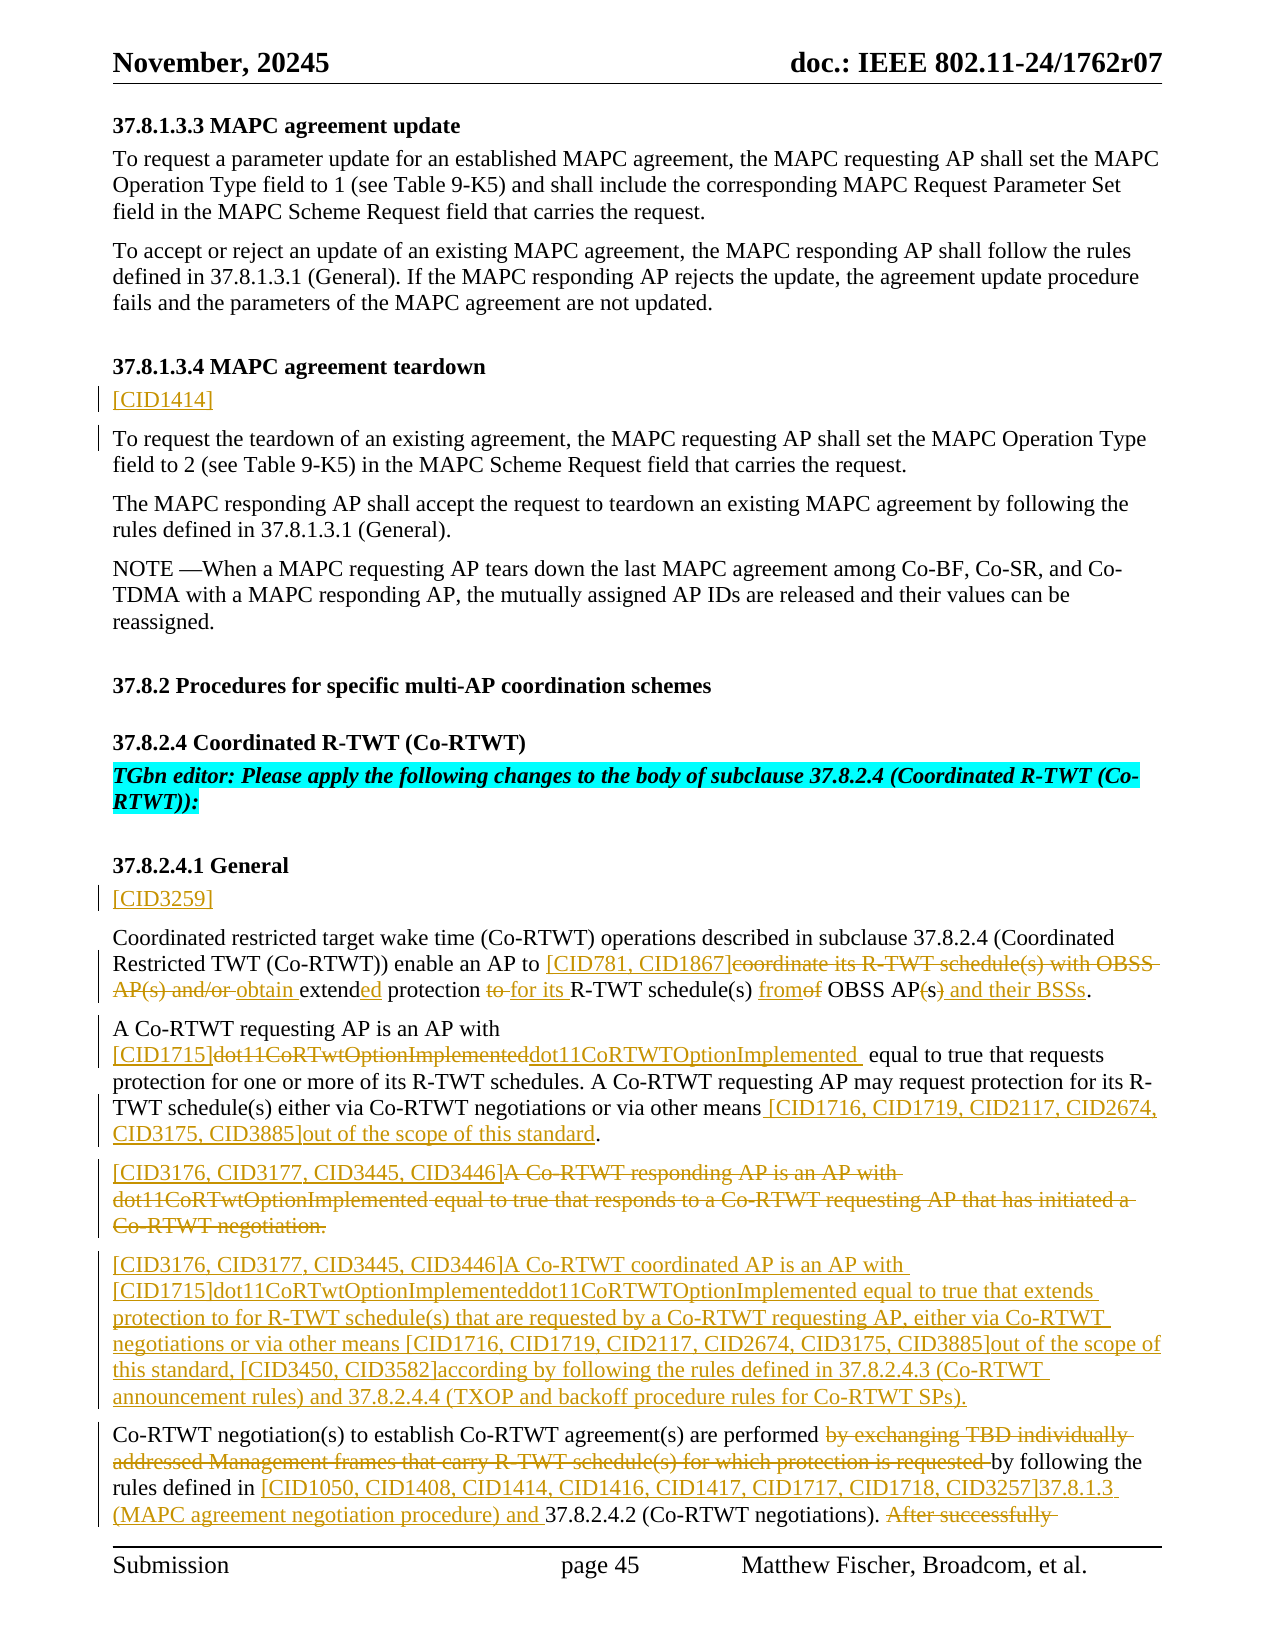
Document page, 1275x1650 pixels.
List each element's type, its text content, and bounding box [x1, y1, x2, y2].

text NOTE —When a MAPC requesting AP tears down the last MAPC agreement among Co-BF, Co-SR, and Co-TDMA with a MAPC responding AP, the mutually assigned AP IDs are released and their values can be reassigned. [112, 555, 1162, 634]
text Coordinated restricted target wake time (Co-RTWT) operations described in subclause 37.8.2.4 (Coordinated Restricted TWT (Co-RTWT)) enable an AP to extend protection R-TWT schedule(s) OBSS APs. [112, 923, 1162, 1003]
text To request the teardown of an existing agreement, the MAPC requesting AP shall set the MAPC Operation Type field to 2 (see Table 9-K5) in the MAPC Scheme Request field that carries the request. [112, 425, 1162, 477]
text 37.8.2.4 Coordinated R-TWT (Co-RTWT) [112, 729, 1162, 756]
text A Co-RTWT requesting AP is an AP with equal to true that requests protection for one or more of its R-TWT schedules. A Co-RTWT requesting AP may request protection for its R-TWT schedule(s) either via Co-RTWT negotiations or via other means. [112, 1015, 1162, 1147]
text 37.8.2 Procedures for specific multi-AP coordination schemes [112, 672, 1162, 698]
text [112, 1422, 1162, 1527]
text TGbn editor: Please apply the following changes to the body of subclause 37.8.2.4 (Coordinated R-TWT (Co-RTWT)): [199, 762, 1162, 814]
text The MAPC responding AP shall accept the request to teardown an existing MAPC agreement by following the rules defined in 37.8.1.3.1 (General). [112, 490, 1162, 543]
text To accept or reject an update of an existing MAPC agreement, the MAPC responding AP shall follow the rules defined in 37.8.1.3.1 (General). If the MAPC responding AP rejects the update, the agreement update procedure fails and the parameters of the MAPC agreement are not updated. [112, 237, 1162, 316]
text To request a parameter update for an established MAPC agreement, the MAPC requesting AP shall set the MAPC Operation Type field to 1 (see Table 9-K5) and shall include the corresponding MAPC Request Parameter Set field in the MAPC Scheme Request field that carries the request. [112, 145, 1162, 224]
text 37.8.1.3.3 MAPC agreement update [112, 112, 1162, 139]
text 37.8.2.4.1 General [112, 852, 1162, 878]
text 37.8.1.3.4 MAPC agreement teardown [112, 353, 1162, 379]
